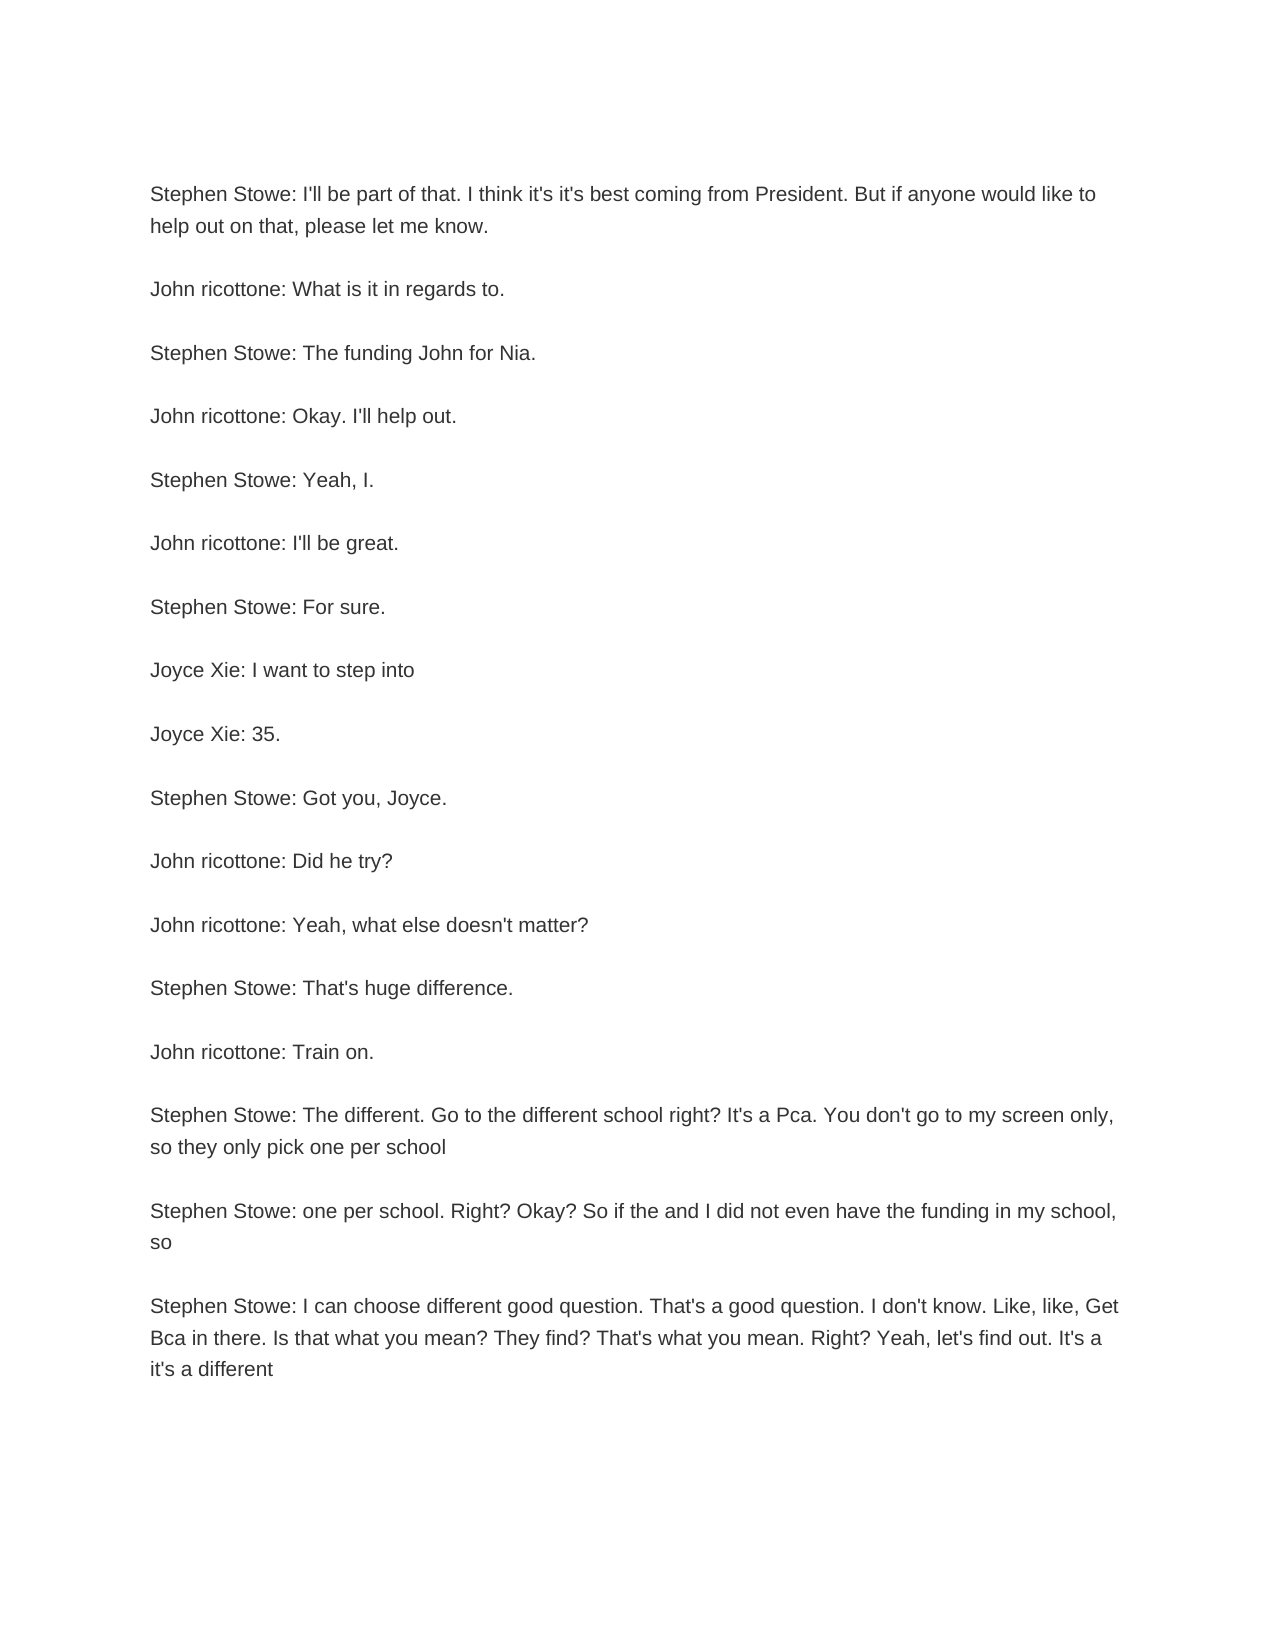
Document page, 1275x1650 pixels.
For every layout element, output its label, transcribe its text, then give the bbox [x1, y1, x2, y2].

text John ricottone: Okay. I'll help out. [150, 404, 1125, 428]
text John ricottone: I'll be great. [150, 531, 1125, 555]
text Stephen Stowe: Got you, Joyce. [150, 785, 1125, 809]
text Stephen Stowe: one per school. Right? Okay? So if the and I did not even have the funding in my school, so [150, 1198, 1125, 1254]
text John ricottone: What is it in regards to. [150, 277, 1125, 301]
text Stephen Stowe: The different. Go to the different school right? It's a Pca. You don't go to my screen only, so they only pick one per school [150, 1103, 1125, 1159]
text John ricottone: Did he try? [150, 849, 1125, 873]
text Stephen Stowe: That's huge difference. [150, 976, 1125, 1000]
text John ricottone: Train on. [150, 1039, 1125, 1063]
text Stephen Stowe: I can choose different good question. That's a good question. I don't know. Like, like, Get Bca in there. Is that what you mean? They find? That's what you mean. Right? Yeah, let's find out. It's a it's a different [150, 1294, 1125, 1381]
text Joyce Xie: 35. [150, 722, 1125, 746]
text Stephen Stowe: I'll be part of that. I think it's it's best coming from President. But if anyone would like to help out on that, please let me know. [150, 182, 1125, 237]
text John ricottone: Yeah, what else doesn't matter? [150, 912, 1125, 936]
text Stephen Stowe: The funding John for Nia. [150, 341, 1125, 364]
text Joyce Xie: I want to step into [150, 658, 1125, 682]
text Stephen Stowe: Yeah, I. [150, 468, 1125, 492]
text Stephen Stowe: For sure. [150, 595, 1125, 619]
